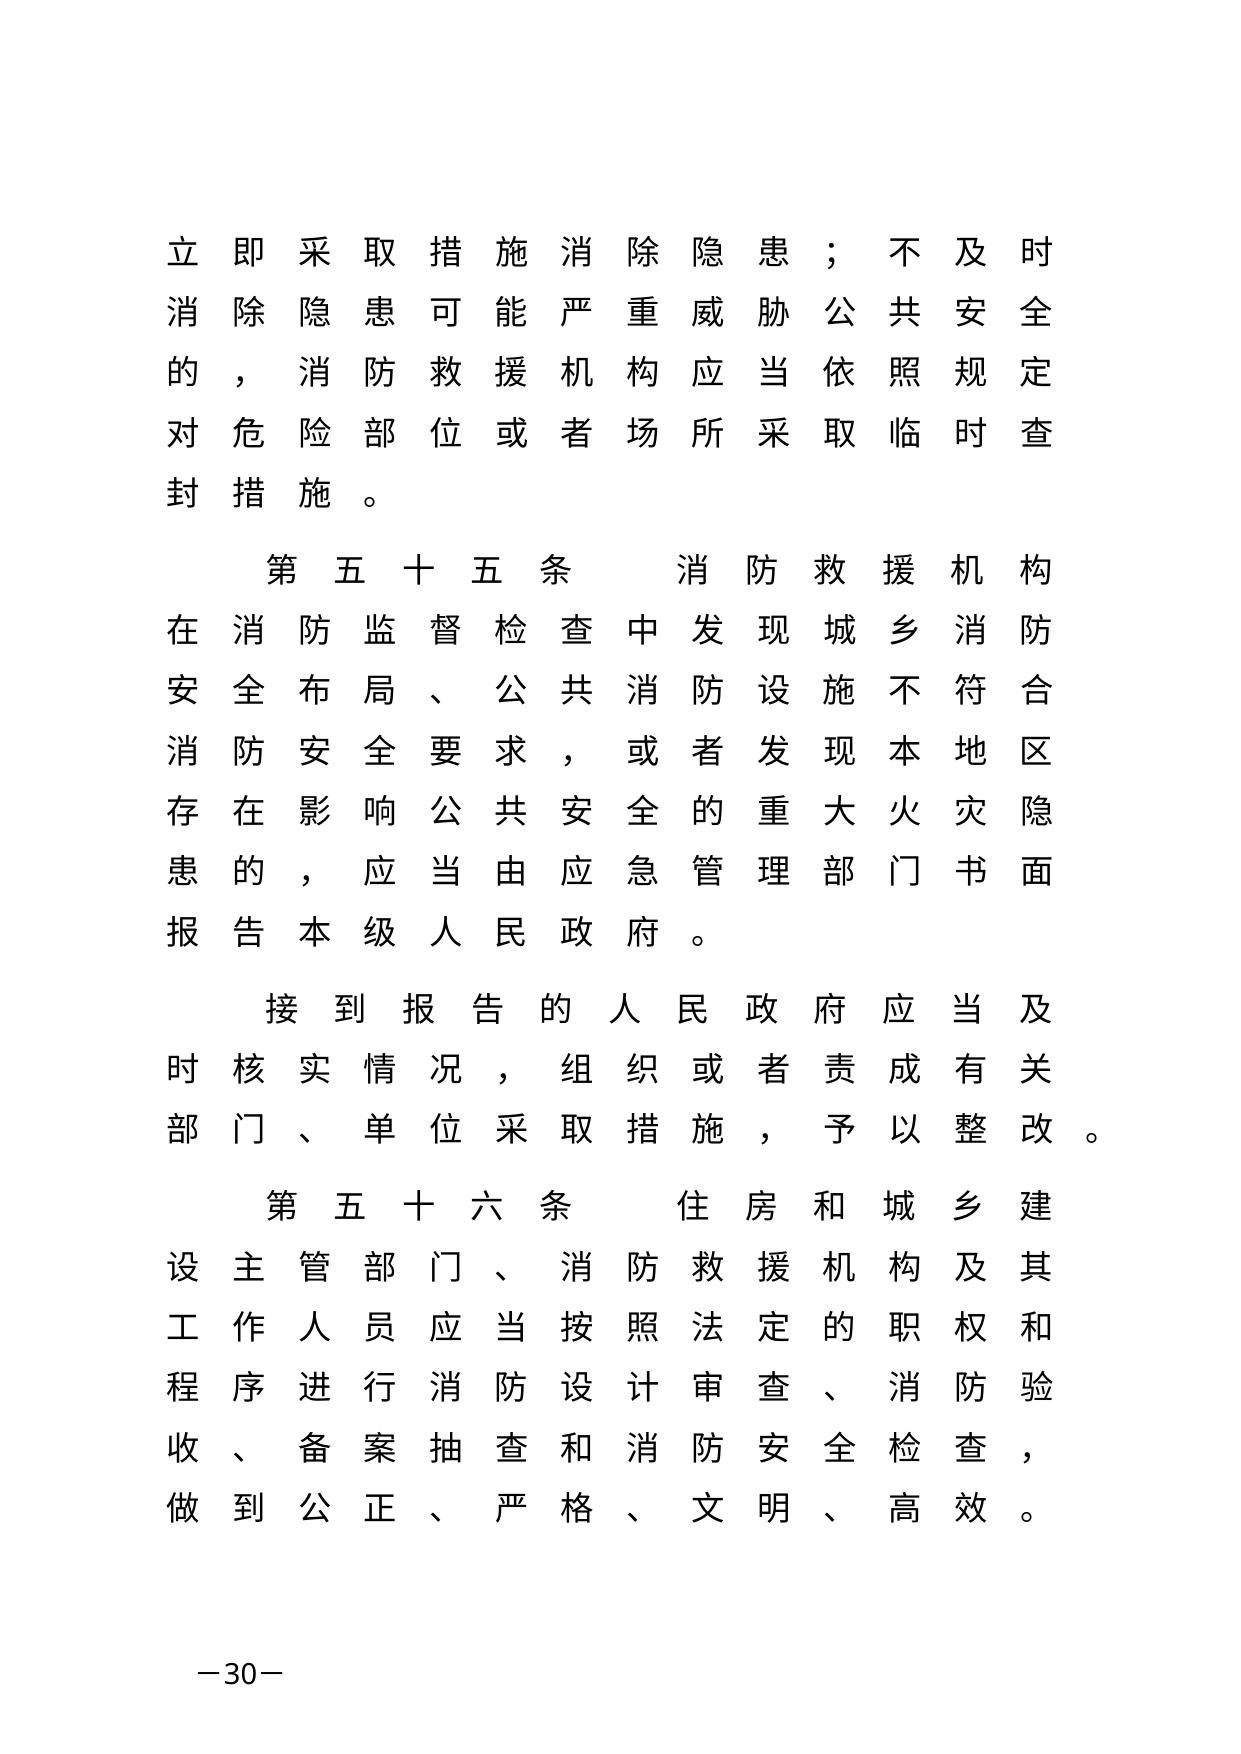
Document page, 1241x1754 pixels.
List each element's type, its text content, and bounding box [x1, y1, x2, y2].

text 第五十六条 住房和城乡建设主管部门、消防救援机构及其工作人员应当按照法定的职权和程序进行消防设计审查、消防验收、备案抽查和消防安全检查，做到公正、严格、文明、高效。 [167, 1174, 1085, 1536]
text 接到报告的人民政府应当及时核实情况，组织或者责成有关部门、单位采取措施，予以整改。 [167, 976, 1085, 1157]
text 第五十五条 消防救援机构在消防监督检查中发现城乡消防安全布局、公共消防设施不符合消防安全要求，或者发现本地区存在影响公共安全的重大火灾隐患的，应当由应急管理部门书面报告本级人民政府。 [167, 538, 1085, 960]
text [167, 219, 1085, 521]
